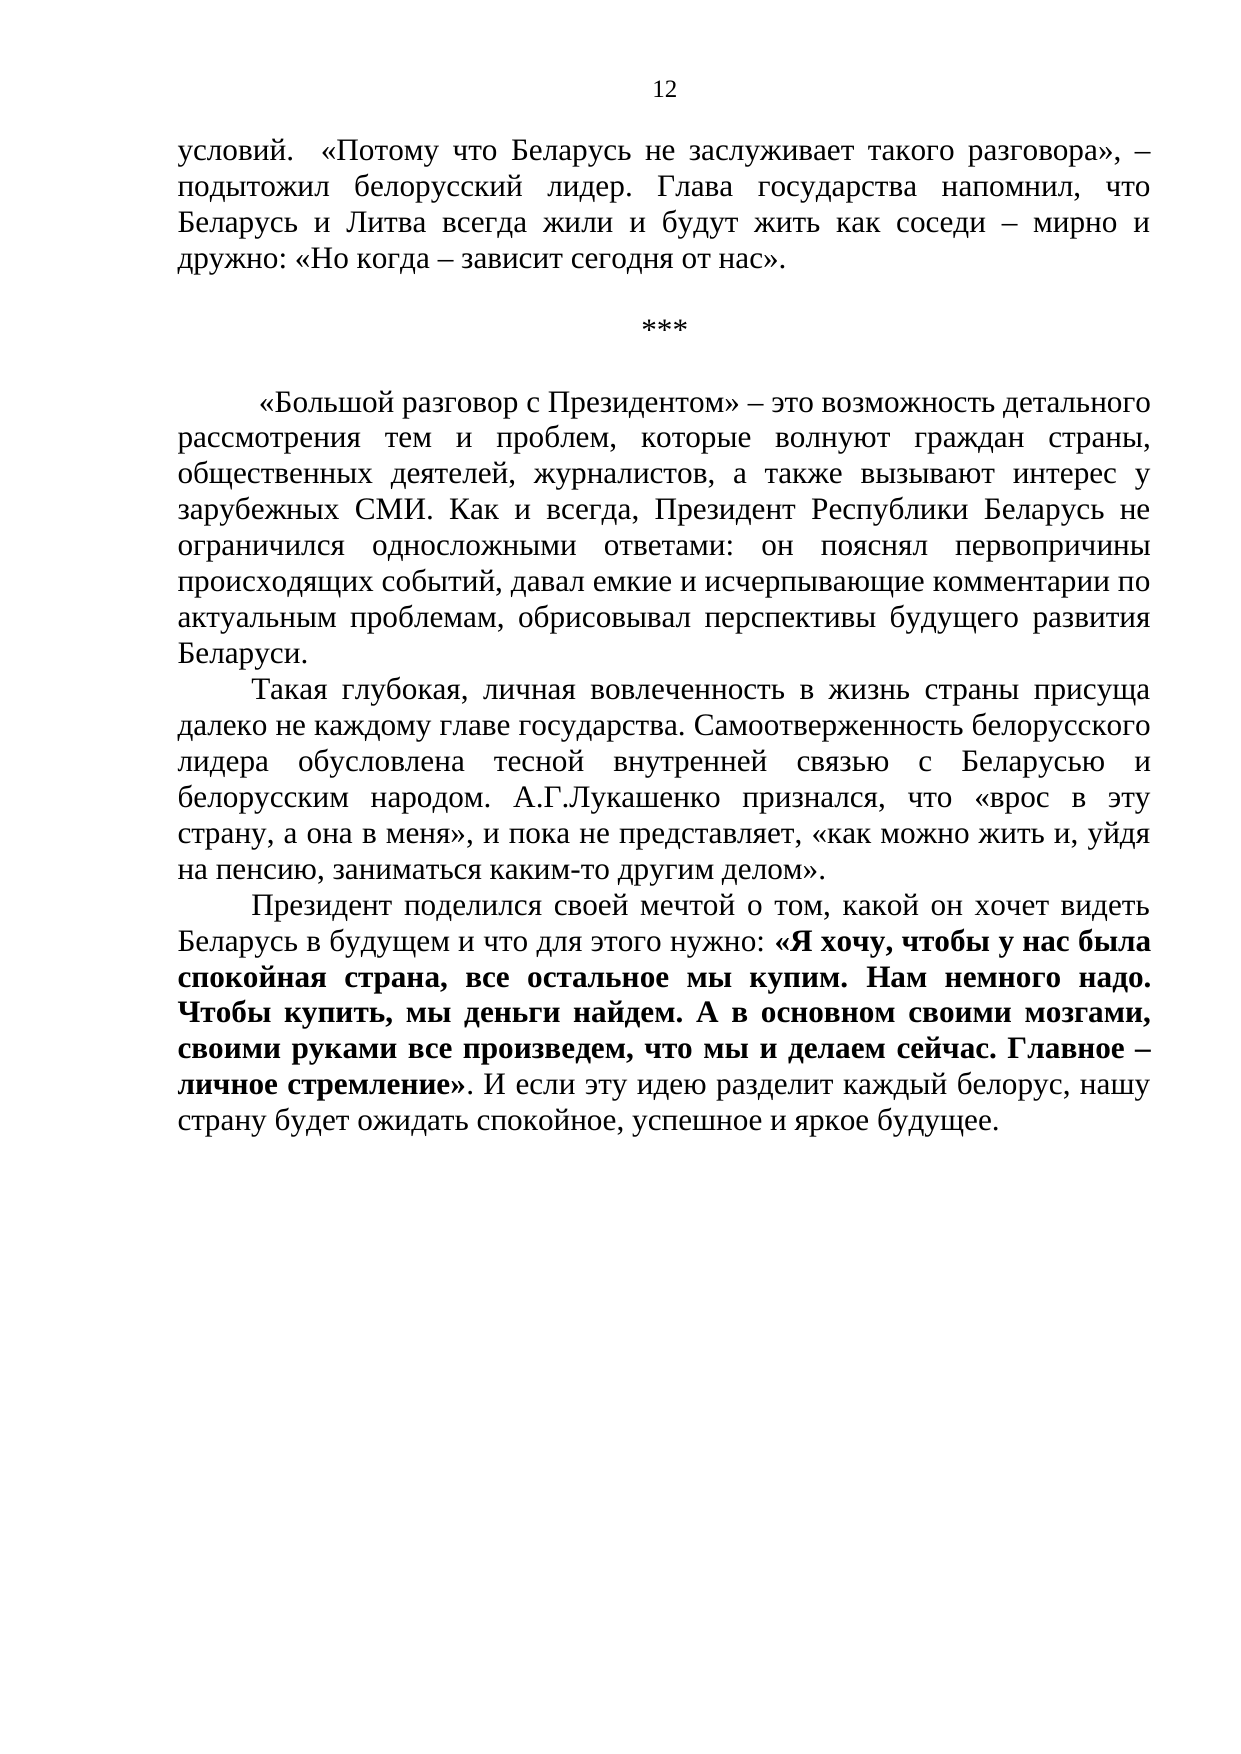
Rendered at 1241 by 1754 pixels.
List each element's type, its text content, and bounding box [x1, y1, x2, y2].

text Такая глубокая, личная вовлеченность в жизнь страны присуща далеко не каждому главе государства. Самоотверженность белорусского лидера обусловлена тесной внутренней связью с Беларусью и белорусским народом. А.Г.Лукашенко признался, что «врос в эту страну, а она в меня», и пока не представляет, «как можно жить и, уйдя на пенсию, заниматься каким-то другим делом». [177, 670, 1152, 886]
text «Большой разговор с Президентом» – это возможность детального рассмотрения тем и проблем, которые волнуют граждан страны, общественных деятелей, журналистов, а также вызывают интерес у зарубежных СМИ. Как и всегда, Президент Республики Беларусь не ограничился односложными ответами: он пояснял первопричины происходящих событий, давал емкие и исчерпывающие комментарии по актуальным проблемам, обрисовывал перспективы будущего развития Беларуси. [177, 383, 1152, 670]
text Президент поделился своей мечтой о том, какой он хочет видеть Беларусь в будущем и что для этого нужно: «Я хочу, чтобы у нас была спокойная страна, все остальное мы купим. Нам немного надо. Чтобы купить, мы деньги найдем. А в основном своими мозгами, своими руками все произведем, что мы и делаем сейчас. Главное – личное стремление». И если эту идею разделит каждый белорус, нашу страну будет ожидать спокойное, успешное и яркое будущее. [177, 886, 1152, 1137]
text *** [177, 311, 1152, 347]
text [177, 131, 1152, 275]
